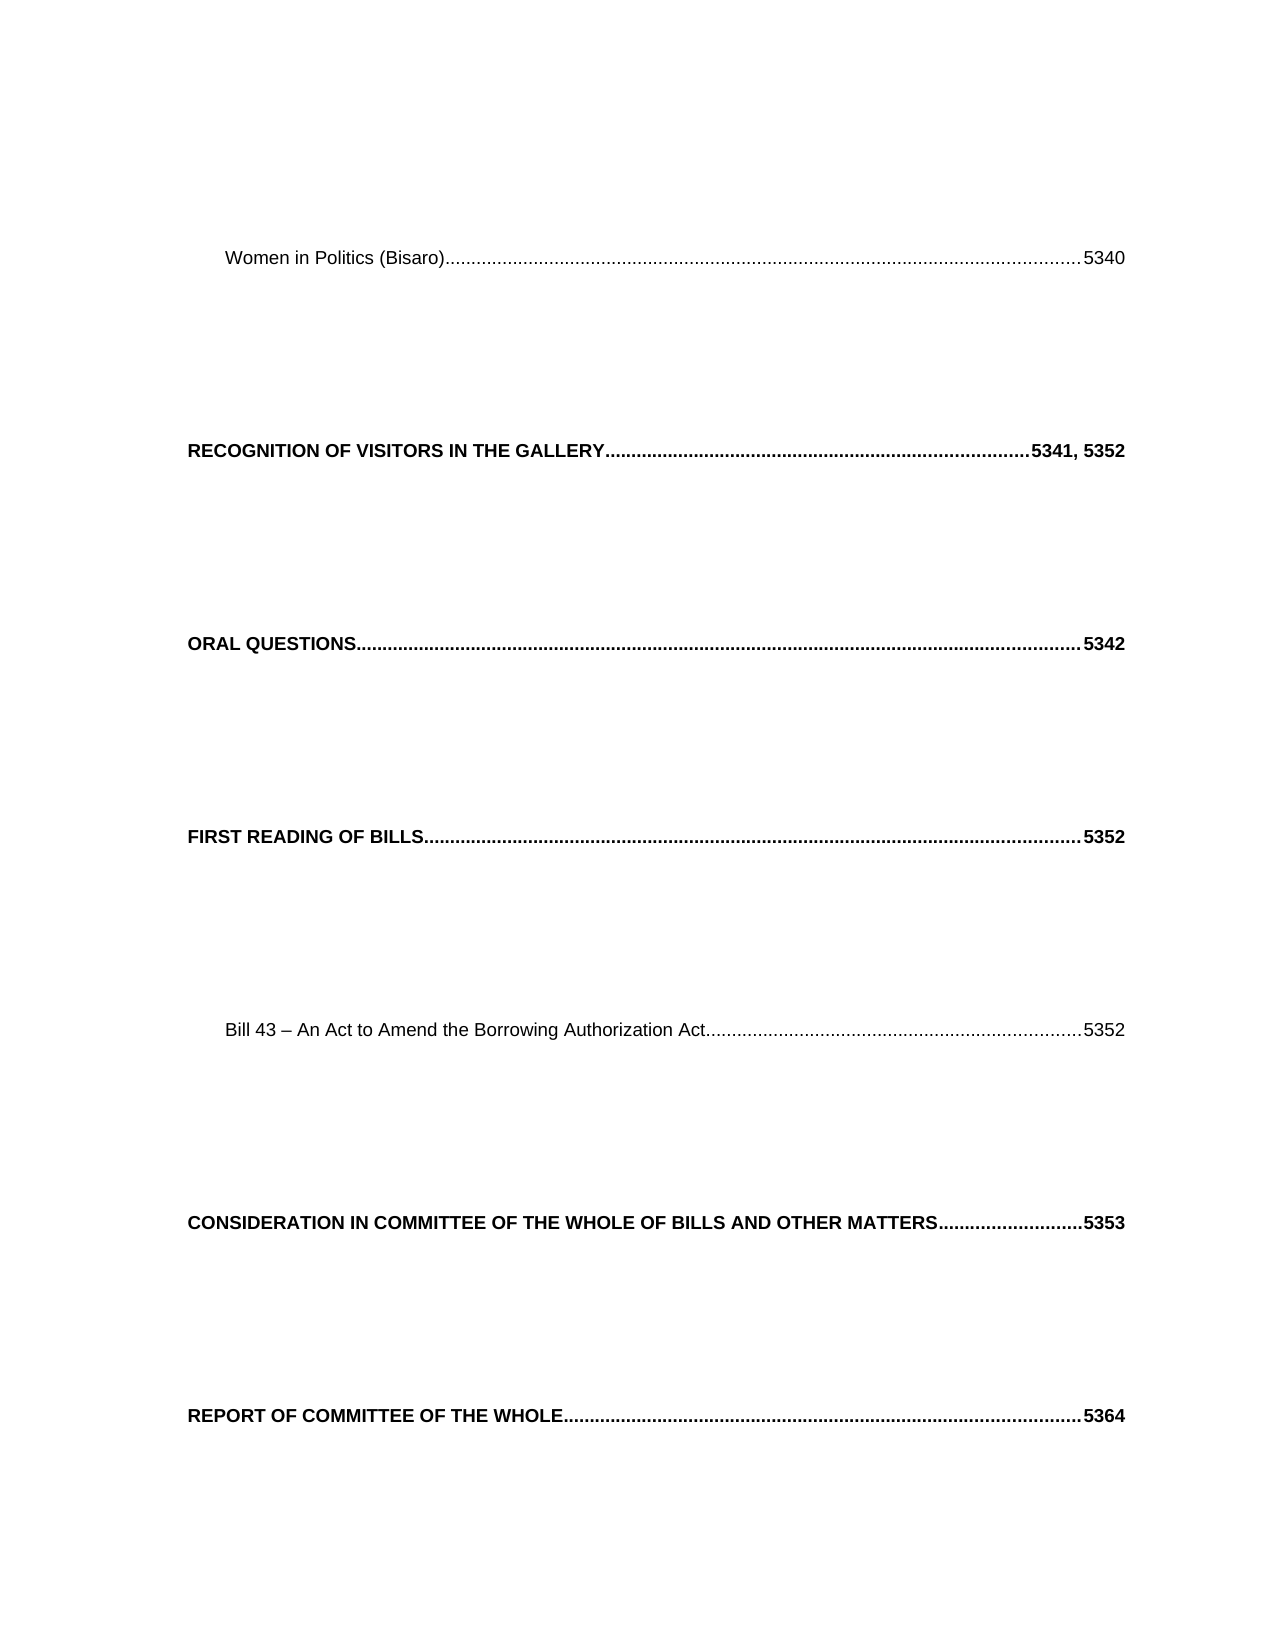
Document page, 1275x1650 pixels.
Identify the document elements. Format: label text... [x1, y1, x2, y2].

text CONSIDERATION IN COMMITTEE OF THE WHOLE OF BILLS AND OTHER MATTERS 5353 [187, 1212, 1162, 1234]
text Women in Politics (Bisaro) 5340 [187, 247, 1162, 268]
text FIRST READING OF BILLS 5352 [187, 826, 1162, 847]
text ORAL QUESTIONS 5342 [187, 633, 1162, 654]
text REPORT OF COMMITTEE OF THE WHOLE 5364 [187, 1405, 1162, 1427]
text Bill 43 – An Act to Amend the Borrowing Authorization Act 5352 [187, 1019, 1162, 1041]
text RECOGNITION OF VISITORS IN THE GALLERY 5341, 5352 [187, 440, 1162, 461]
